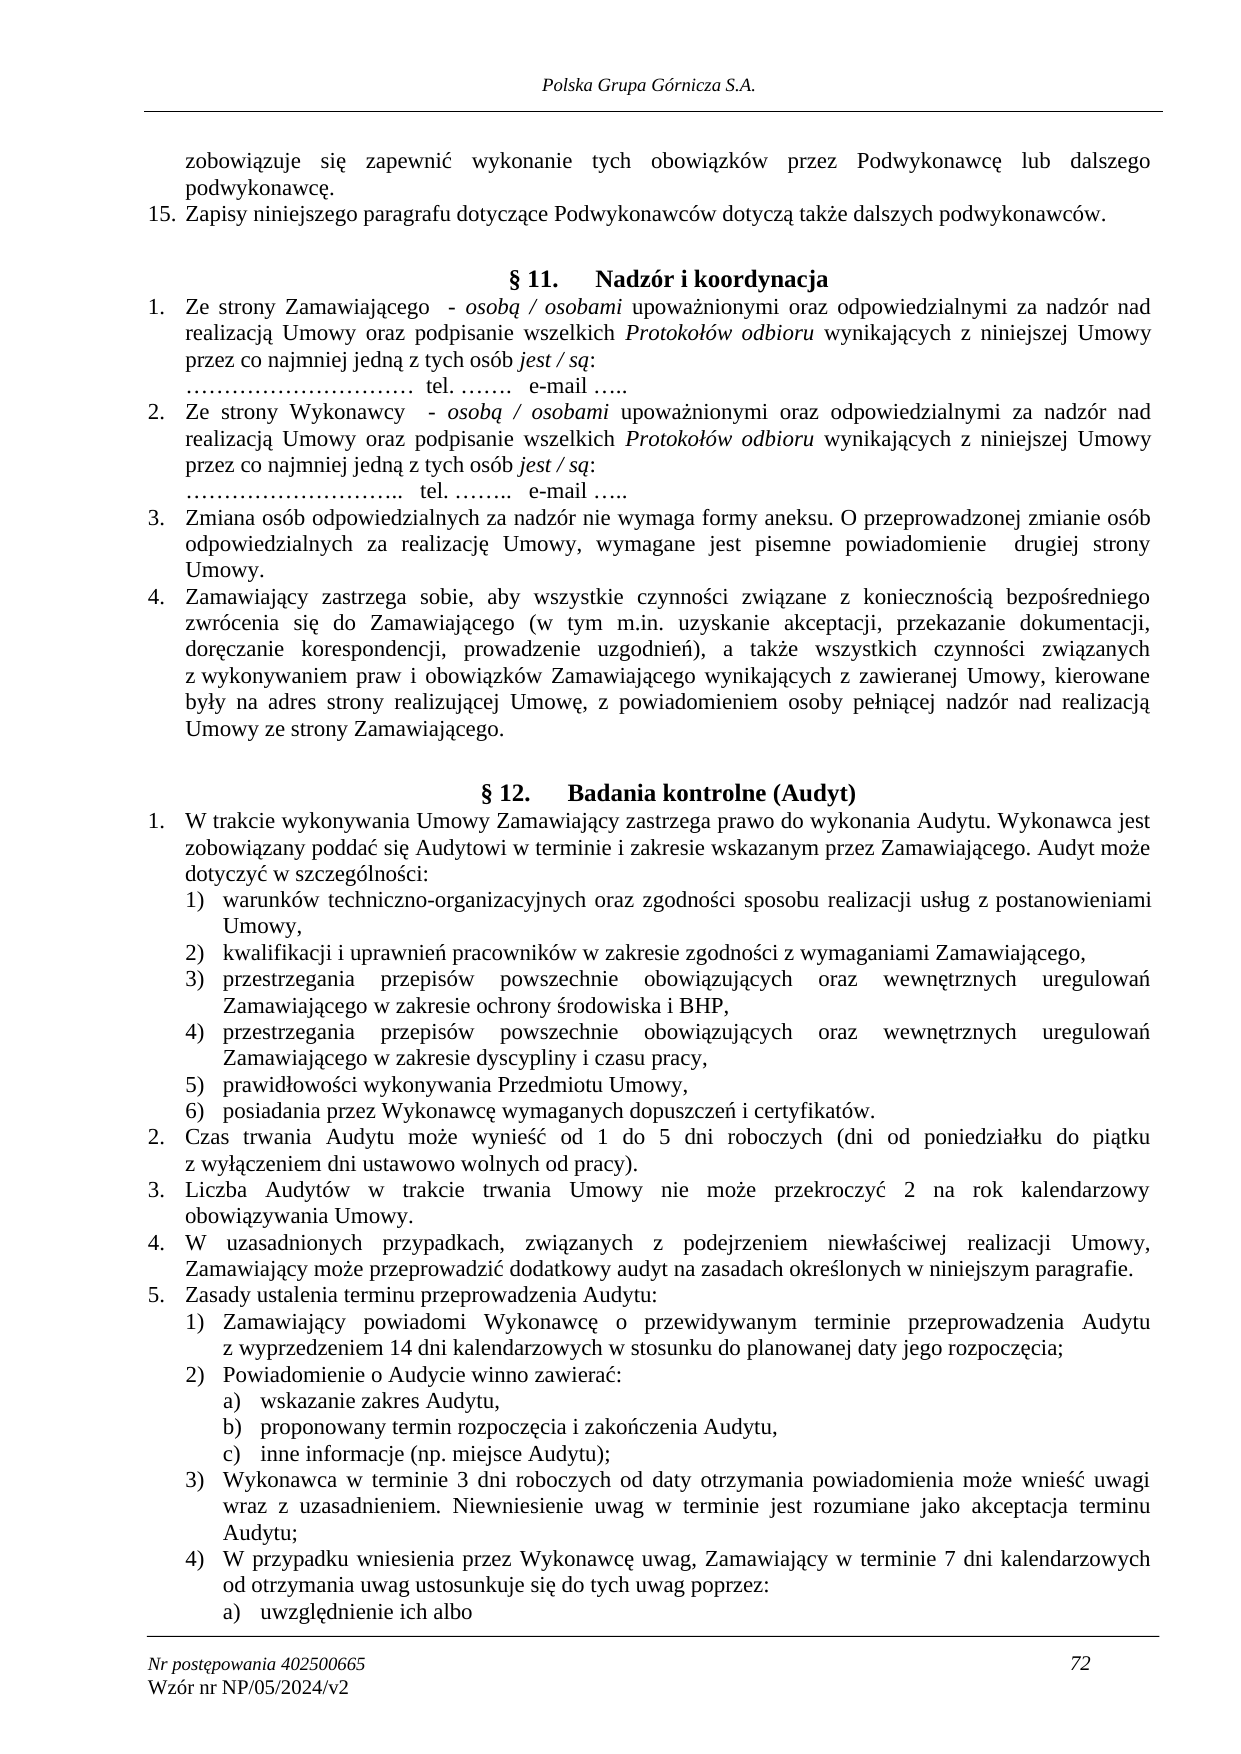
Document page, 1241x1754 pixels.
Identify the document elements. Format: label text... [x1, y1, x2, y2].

list Zmiana osób odpowiedzialnych za nadzór nie wymaga formy aneksu. O przeprowadzonej zmianie osób odpowiedzialnych za realizację Umowy, wymagane jest pisemne powiadomienie drugiej strony Umowy. [148, 504, 1152, 583]
list Wykonawca w terminie 3 dni roboczych od daty otrzymania powiadomienia może wnieść uwagi wraz z uzasadnieniem. Niewniesienie uwag w terminie jest rozumiane jako akceptacja terminu Audytu; [185, 1466, 1152, 1545]
list posiadania przez Wykonawcę wymaganych dopuszczeń i certyfikatów. [185, 1097, 1152, 1123]
list Ze strony Zamawiającego - osobą / osobami upoważnionymi oraz odpowiedzialnymi za nadzór nad realizacją Umowy oraz podpisanie wszelkich Protokołów odbioru wynikających z niniejszej Umowy przez co najmniej jedną z tych osób jest / są: [148, 293, 1152, 372]
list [148, 148, 1152, 200]
list W trakcie wykonywania Umowy Zamawiający zastrzega prawo do wykonania Audytu. Wykonawca jest zobowiązany poddać się Audytowi w terminie i zakresie wskazanym przez Zamawiającego. Audyt może dotyczyć w szczególności: [148, 807, 1152, 886]
list prawidłowości wykonywania Przedmiotu Umowy, [185, 1071, 1152, 1097]
list Liczba Audytów w trakcie trwania Umowy nie może przekroczyć 2 na rok kalendarzowy obowiązywania Umowy. [148, 1176, 1152, 1229]
list proponowany termin rozpoczęcia i zakończenia Audytu, [223, 1413, 1152, 1440]
subtitle Badania kontrolne (Audyt) [185, 778, 1152, 807]
list Ze strony Wykonawcy - osobą / osobami upoważnionymi oraz odpowiedzialnymi za nadzór nad realizacją Umowy oraz podpisanie wszelkich Protokołów odbioru wynikających z niniejszej Umowy przez co najmniej jedną z tych osób jest / są: [148, 398, 1152, 477]
list uwzględnienie ich albo [223, 1598, 1152, 1624]
list Powiadomienie o Audycie winno zawierać: [185, 1361, 1152, 1387]
list Zapisy niniejszego paragrafu dotyczące Podwykonawców dotyczą także dalszych podwykonawców. [148, 200, 1152, 227]
list Zamawiający zastrzega sobie, aby wszystkie czynności związane z koniecznością bezpośredniego zwrócenia się do Zamawiającego (w tym m.in. uzyskanie akceptacji, przekazanie dokumentacji, doręczanie korespondencji, prowadzenie uzgodnień), a także wszystkich czynności związanych z wykonywaniem praw i obowiązków Zamawiającego wynikających z zawieranej Umowy, kierowane były na adres strony realizującej Umowę, z powiadomieniem osoby pełniącej nadzór nad realizacją Umowy ze strony Zamawiającego. [148, 583, 1152, 741]
text ………………………… tel. ……. e-mail ….. [185, 372, 1152, 398]
list W przypadku wniesienia przez Wykonawcę uwag, Zamawiający w terminie 7 dni kalendarzowych od otrzymania uwag ustosunkuje się do tych uwag poprzez: [185, 1545, 1152, 1598]
list kwalifikacji i uprawnień pracowników w zakresie zgodności z wymaganiami Zamawiającego, [185, 939, 1152, 965]
text ……………………….. tel. …….. e-mail ….. [185, 477, 1152, 504]
list przestrzegania przepisów powszechnie obowiązujących oraz wewnętrznych uregulowań Zamawiającego w zakresie dyscypliny i czasu pracy, [185, 1018, 1152, 1071]
list W uzasadnionych przypadkach, związanych z podejrzeniem niewłaściwej realizacji Umowy, Zamawiający może przeprowadzić dodatkowy audyt na zasadach określonych w niniejszym paragrafie. [148, 1229, 1152, 1282]
list Zamawiający powiadomi Wykonawcę o przewidywanym terminie przeprowadzenia Audytu z wyprzedzeniem 14 dni kalendarzowych w stosunku do planowanej daty jego rozpoczęcia; [185, 1308, 1152, 1361]
list Czas trwania Audytu może wynieść od 1 do 5 dni roboczych (dni od poniedziałku do piątku z wyłączeniem dni ustawowo wolnych od pracy). [148, 1123, 1152, 1176]
list inne informacje (np. miejsce Audytu); [223, 1440, 1152, 1466]
subtitle Nadzór i koordynacja [185, 264, 1152, 293]
list wskazanie zakres Audytu, [223, 1387, 1152, 1413]
list warunków techniczno-organizacyjnych oraz zgodności sposobu realizacji usług z postanowieniami Umowy, [185, 886, 1152, 939]
list przestrzegania przepisów powszechnie obowiązujących oraz wewnętrznych uregulowań Zamawiającego w zakresie ochrony środowiska i BHP, [185, 965, 1152, 1018]
list Zasady ustalenia terminu przeprowadzenia Audytu: [148, 1282, 1152, 1308]
